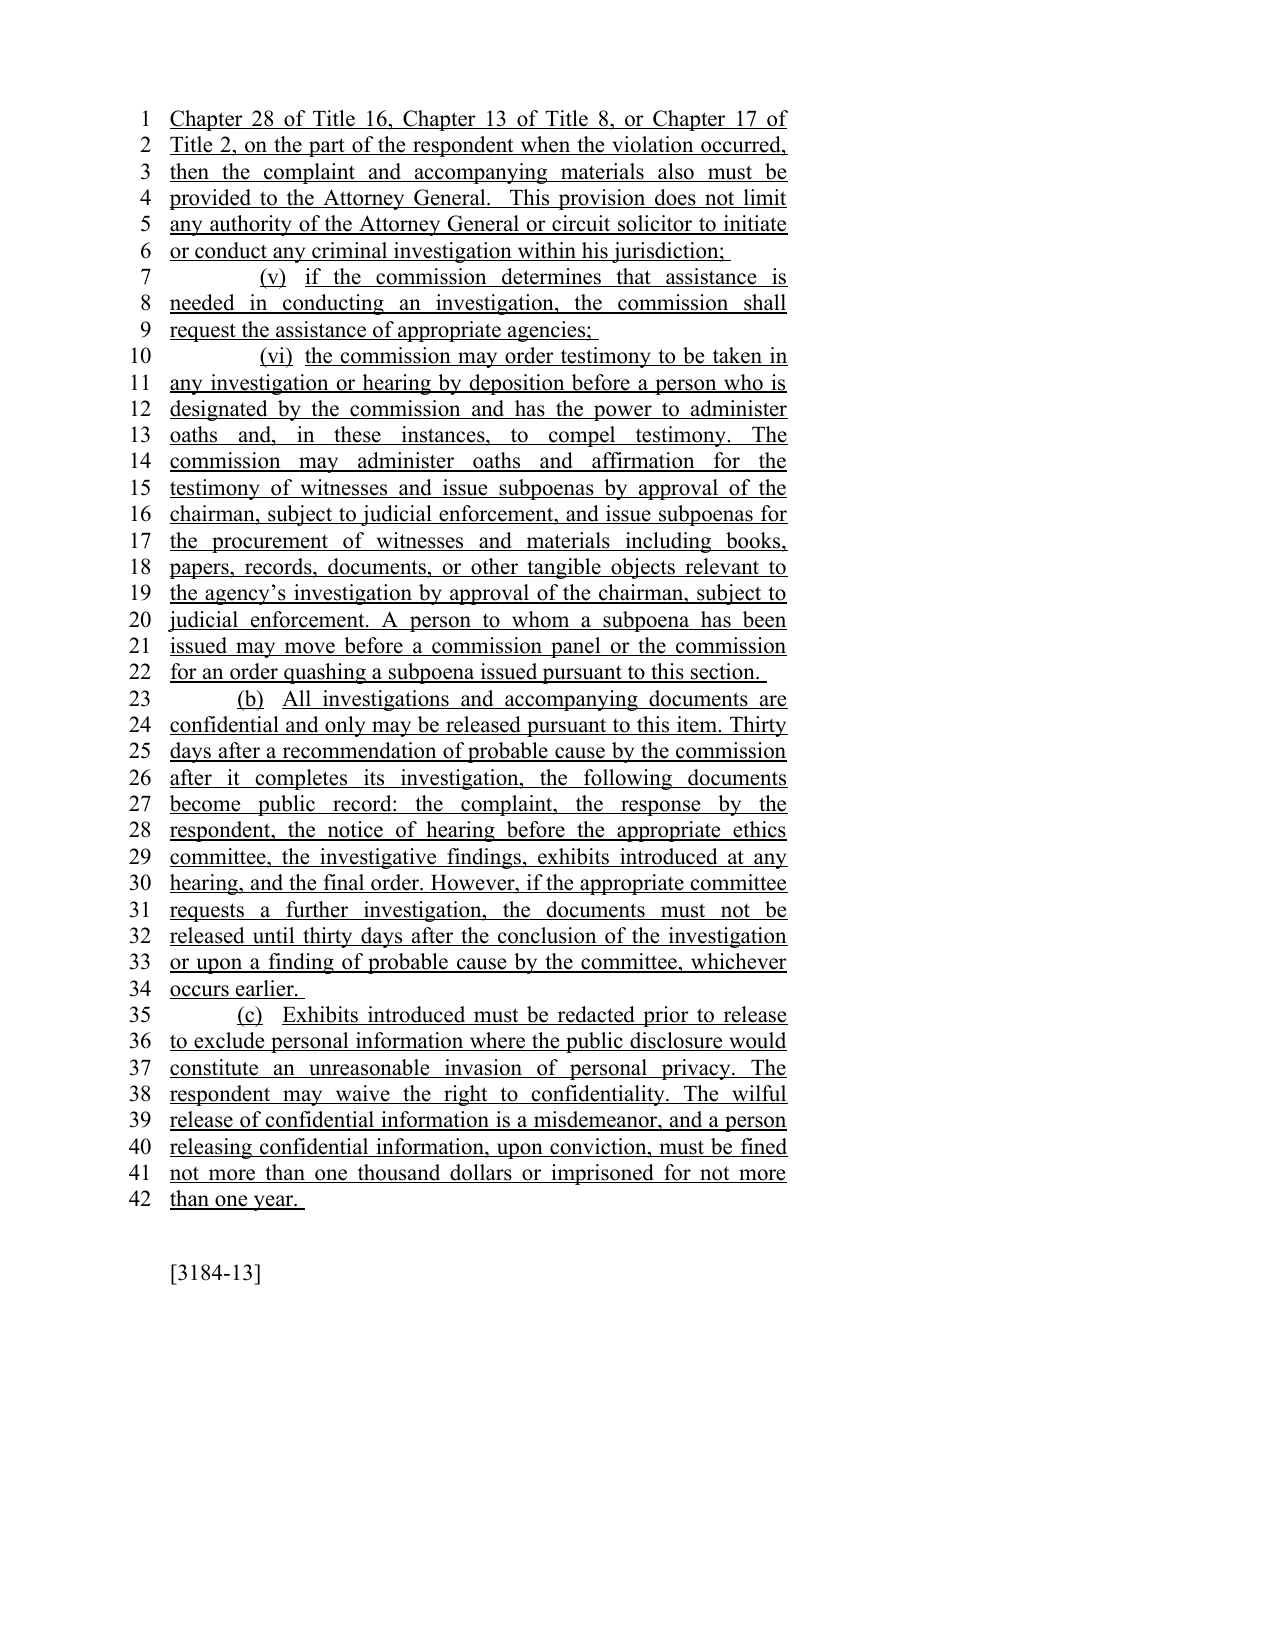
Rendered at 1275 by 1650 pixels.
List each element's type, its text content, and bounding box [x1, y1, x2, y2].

text (v) if the commission determines that assistance is needed in conducting an investigation, the commission shall request the assistance of appropriate agencies; [169, 263, 787, 312]
text (v) if the commission determines that assistance is needed in conducting an investigation, the commission shall request the assistance of appropriate agencies; [169, 313, 787, 342]
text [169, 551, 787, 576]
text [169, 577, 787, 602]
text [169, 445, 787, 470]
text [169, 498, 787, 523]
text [169, 105, 787, 128]
text (c) Exhibits introduced must be redacted prior to release to exclude personal information where the public disclosure would constitute an unreasonable invasion of personal privacy. The respondent may waive the right to confidentiality. The wilful release of confidential information is a misdemeanor, and a person releasing confidential information, upon conviction, must be fined not more than one thousand dollars or imprisoned for not more than one year. [169, 1001, 787, 1050]
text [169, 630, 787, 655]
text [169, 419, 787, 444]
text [169, 129, 787, 154]
